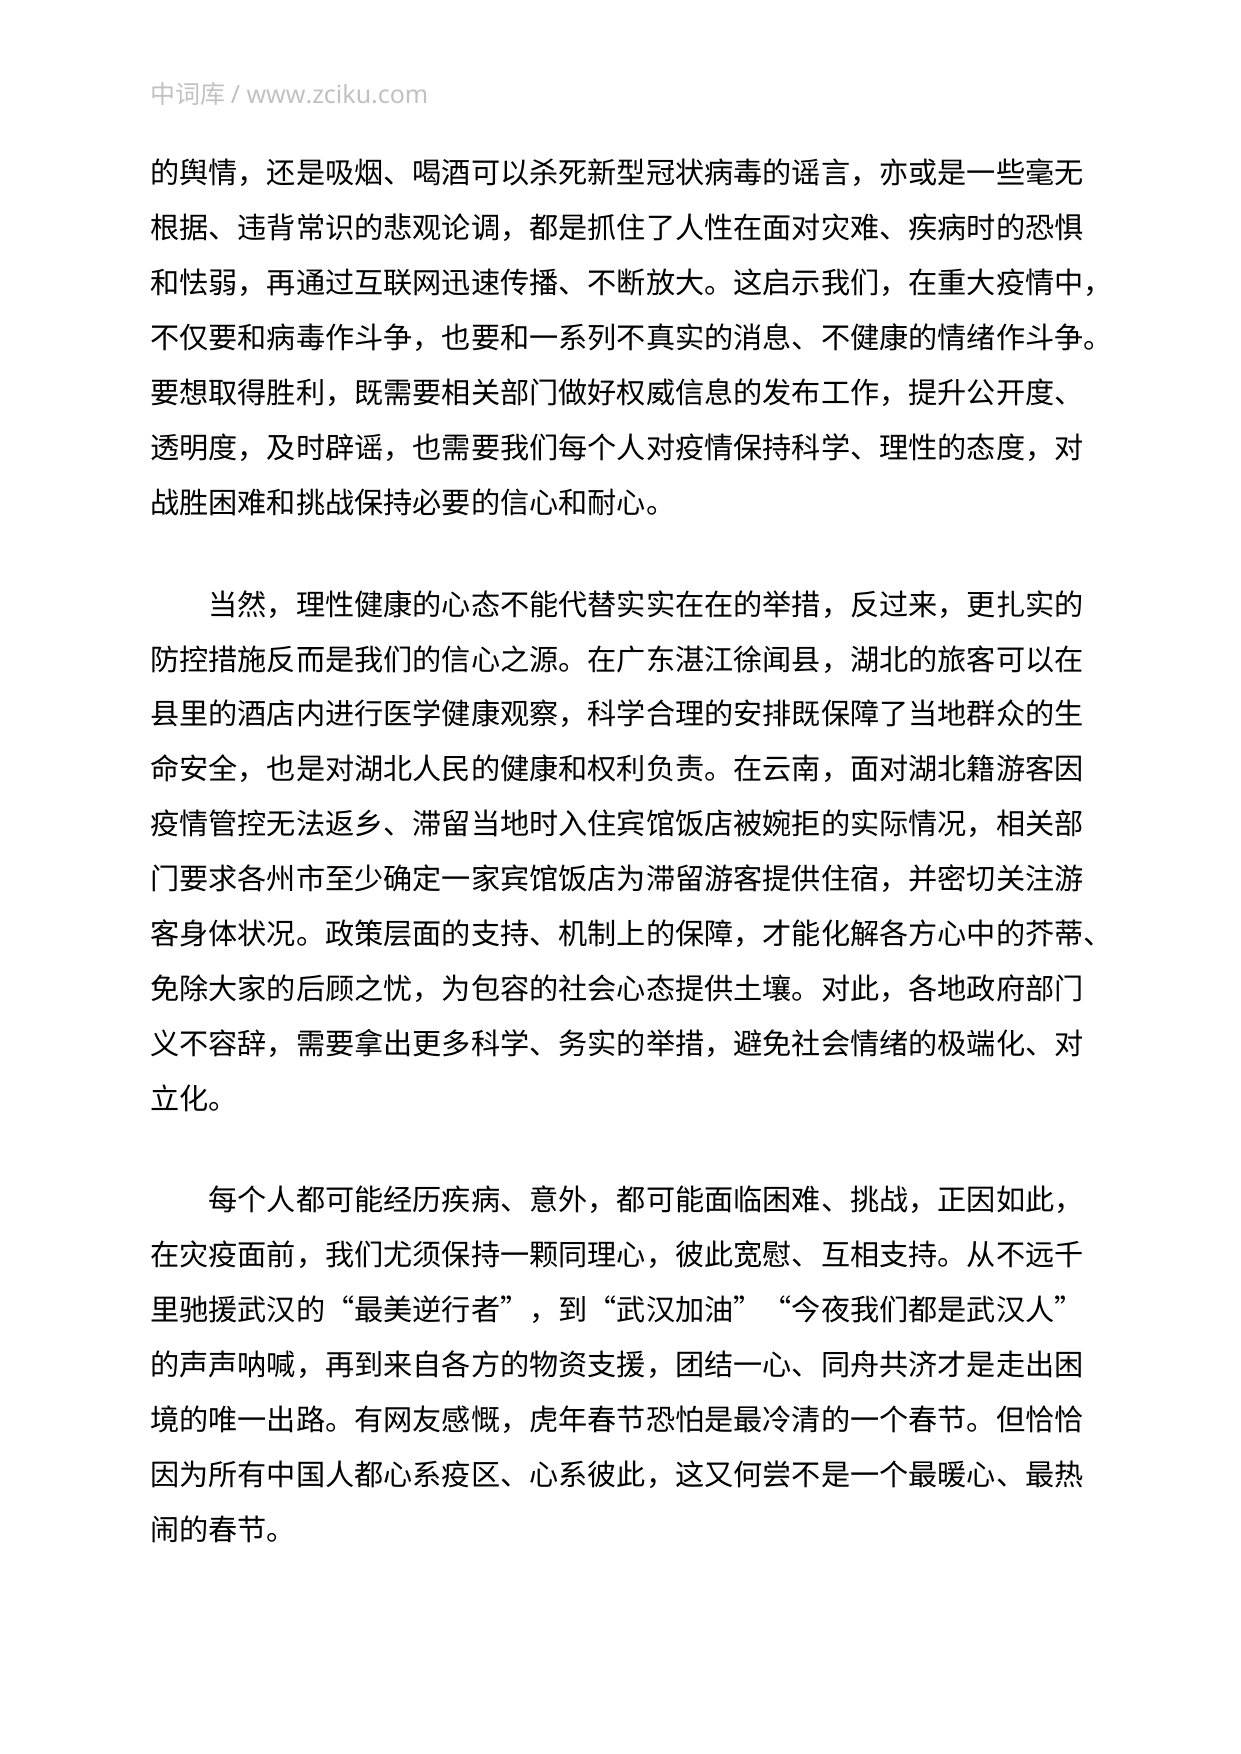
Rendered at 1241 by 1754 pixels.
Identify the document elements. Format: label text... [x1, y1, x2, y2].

text 当然，理性健康的心态不能代替实实在在的举措，反过来，更扎实的防控措施反而是我们的信心之源。在广东湛江徐闻县，湖北的旅客可以在县里的酒店内进行医学健康观察，科学合理的安排既保障了当地群众的生命安全，也是对湖北人民的健康和权利负责。在云南，面对湖北籍游客因疫情管控无法返乡、滞留当地时入住宾馆饭店被婉拒的实际情况，相关部门要求各州市至少确定一家宾馆饭店为滞留游客提供住宿，并密切关注游客身体状况。政策层面的支持、机制上的保障，才能化解各方心中的芥蒂、免除大家的后顾之忧，为包容的社会心态提供土壤。对此，各地政府部门义不容辞，需要拿出更多科学、务实的举措，避免社会情绪的极端化、对立化。 [150, 581, 1090, 1117]
text 每个人都可能经历疾病、意外，都可能面临困难、挑战，正因如此，在灾疫面前，我们尤须保持一颗同理心，彼此宽慰、互相支持。从不远千里驰援武汉的“最美逆行者”，到“武汉加油”“今夜我们都是武汉人”的声声呐喊，再到来自各方的物资支援，团结一心、同舟共济才是走出困境的唯一出路。有网友感慨，虎年春节恐怕是最冷清的一个春节。但恰恰因为所有中国人都心系疫区、心系彼此，这又何尝不是一个最暖心、最热闹的春节。 [150, 1177, 1090, 1549]
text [150, 150, 1090, 522]
